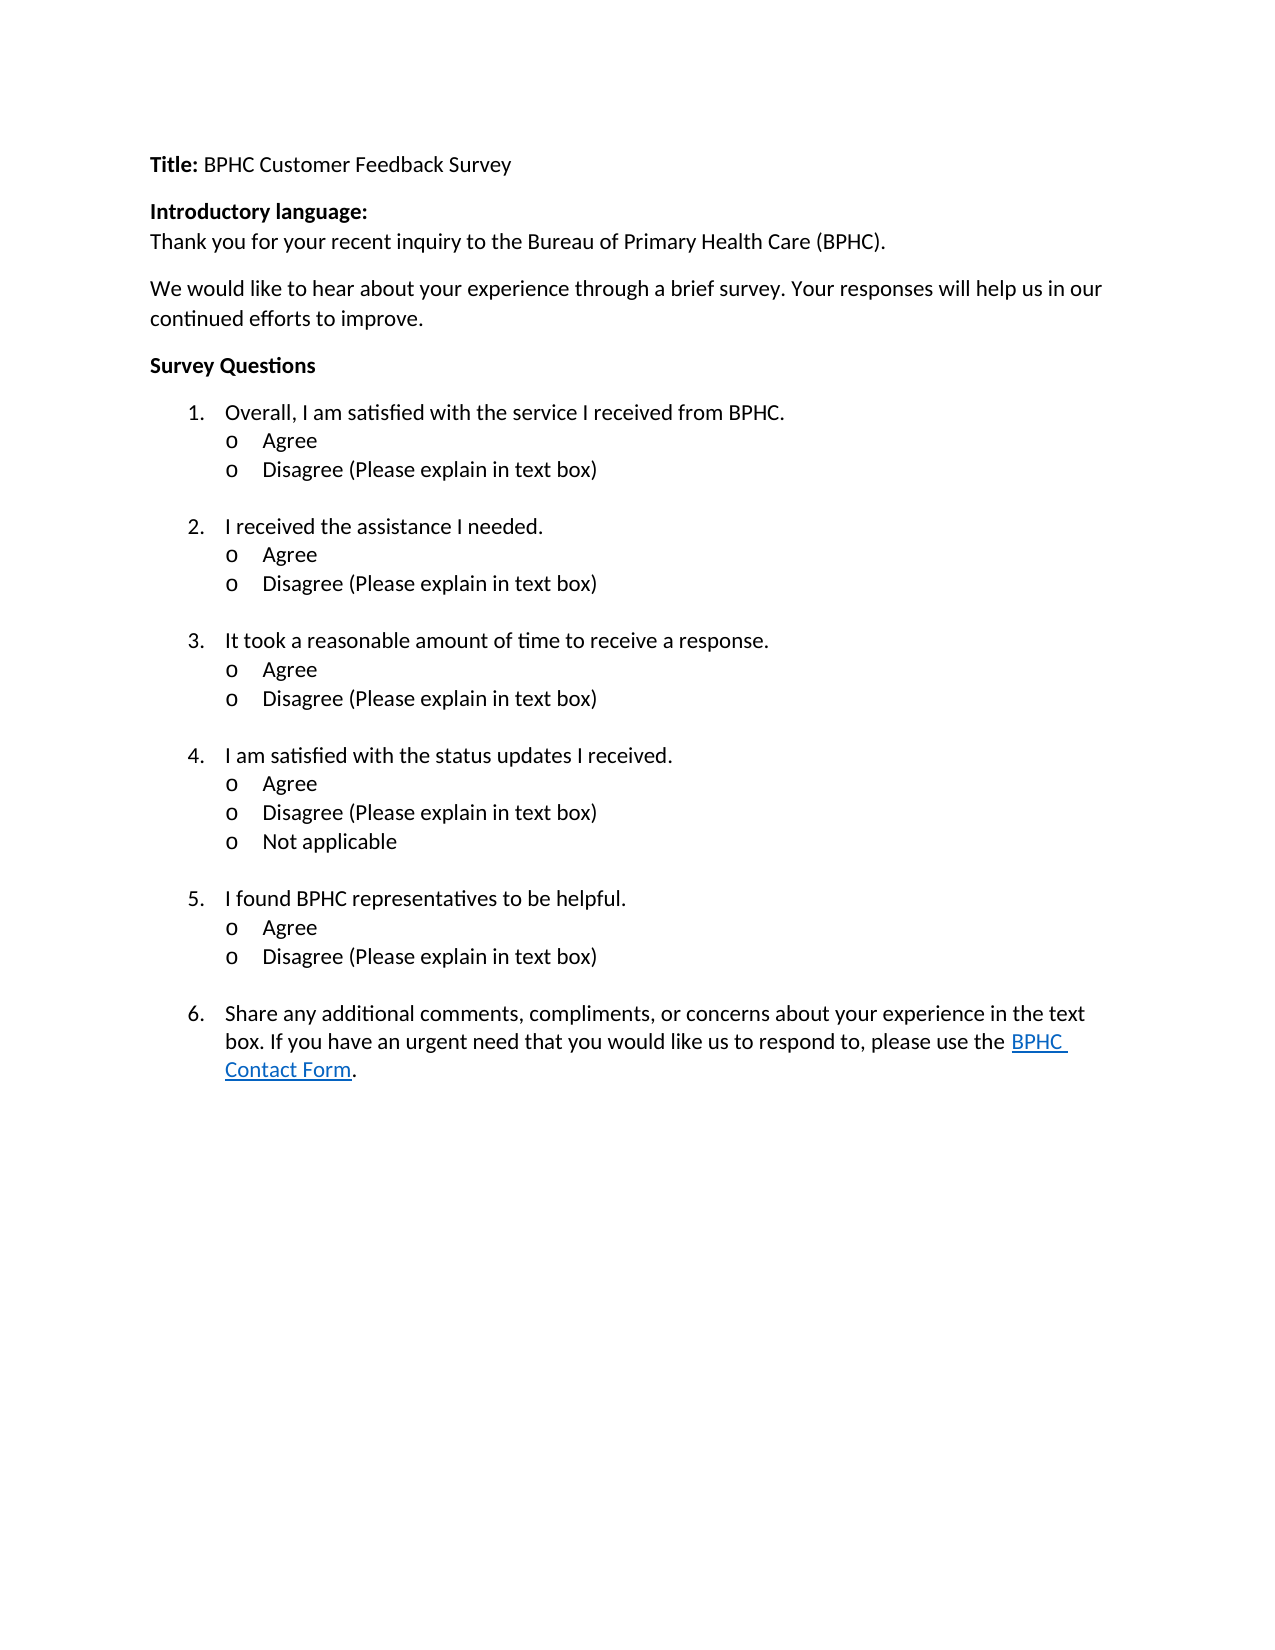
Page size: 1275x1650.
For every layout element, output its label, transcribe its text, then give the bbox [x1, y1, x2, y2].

list Disagree (Please explain in text box) [225, 798, 1125, 827]
list Disagree (Please explain in text box) [225, 684, 1125, 713]
list Disagree (Please explain in text box) [225, 455, 1125, 484]
text We would like to hear about your experience through a brief survey. Your responses will help us in our continued efforts to improve. [150, 274, 1125, 332]
list I received the assistance I needed. [187, 512, 1125, 540]
list Disagree (Please explain in text box) [225, 569, 1125, 599]
list I found BPHC representatives to be helpful. [187, 884, 1125, 913]
text Survey Questions [150, 351, 1125, 379]
list Not applicable [225, 827, 1125, 857]
list It took a reasonable amount of time to receive a response. [187, 627, 1125, 655]
list Share any additional comments, compliments, or concerns about your experience in the text box. If you have an urgent need that you would like us to respond to, please use the BPHC Contact Form. [187, 999, 1125, 1083]
list Disagree (Please explain in text box) [225, 942, 1125, 971]
list Overall, I am satisfied with the service I received from BPHC. [187, 398, 1125, 426]
list Agree [225, 769, 1125, 798]
list Agree [225, 540, 1125, 569]
list I am satisfied with the status updates I received. [187, 741, 1125, 769]
list Agree [225, 655, 1125, 684]
list Agree [225, 426, 1125, 455]
text Title: BPHC Customer Feedback Survey [150, 150, 1125, 178]
text Introductory language: Thank you for your recent inquiry to the Bureau of Primary Health Care (BPHC). [150, 197, 1125, 255]
list Agree [225, 913, 1125, 942]
